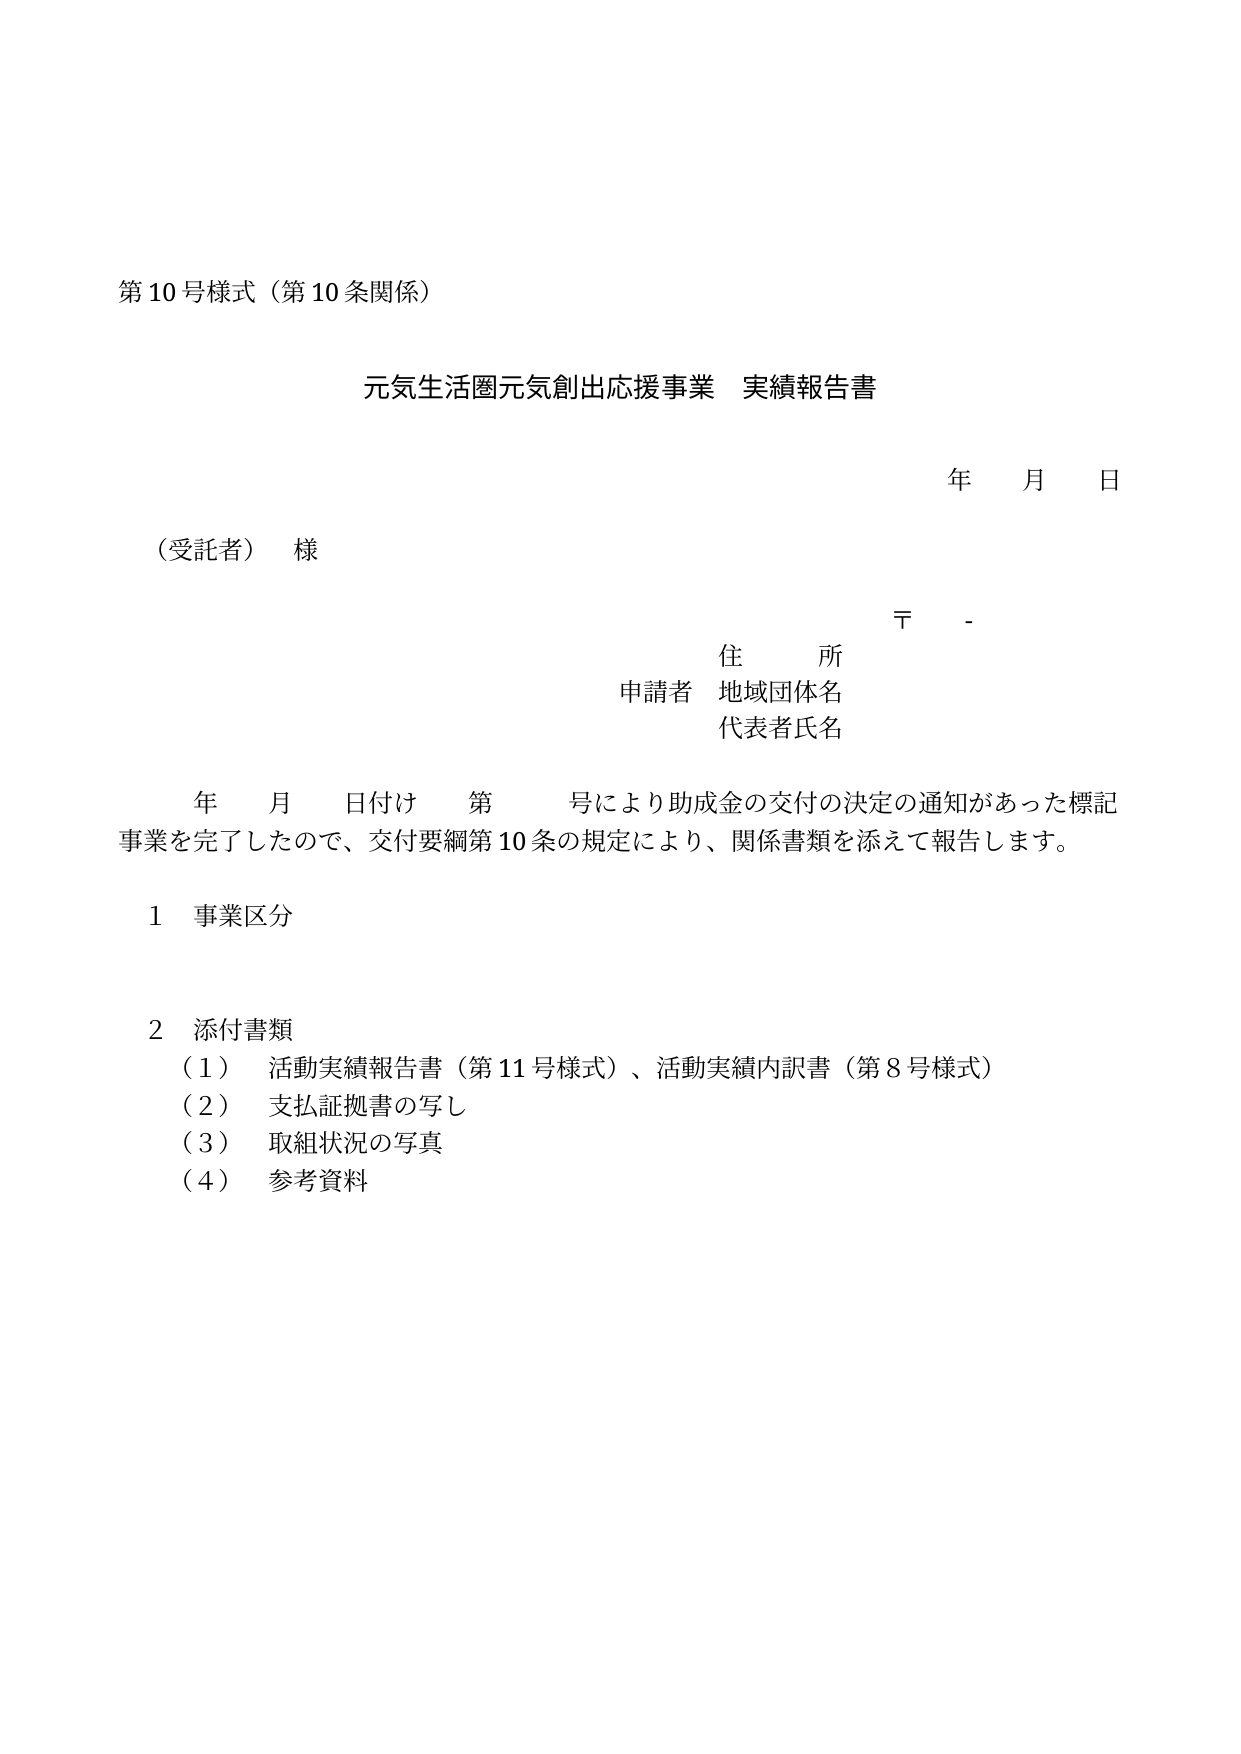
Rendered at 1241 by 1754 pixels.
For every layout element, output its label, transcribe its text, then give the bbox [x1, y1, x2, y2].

text 年 月 日付け 第 号により助成金の交付の決定の通知があった標記事業を完了したので、交付要綱第10条の規定により、関係書類を添えて報告します。 [118, 783, 1122, 858]
text 第10号様式（第10条関係） [118, 272, 1122, 310]
text （４） 参考資料 [118, 1161, 1122, 1199]
text （１） 活動実績報告書（第11号様式）、活動実績内訳書（第８号様式） [118, 1047, 1122, 1085]
text ２ 添付書類 [118, 1009, 1122, 1047]
text 年 月 日 [118, 461, 1122, 497]
text 代表者氏名 [118, 709, 1119, 745]
text （受託者） 様 [118, 531, 1122, 567]
text 〒 - [118, 601, 1019, 637]
text （３） 取組状況の写真 [118, 1123, 1122, 1161]
text 元気生活圏元気創出応援事業 実績報告書 [118, 348, 1122, 423]
text １ 事業区分 [118, 896, 1122, 934]
text 申請者 地域団体名 [118, 673, 1119, 709]
text 住 所 [118, 637, 1019, 673]
text （２） 支払証拠書の写し [118, 1085, 1122, 1123]
